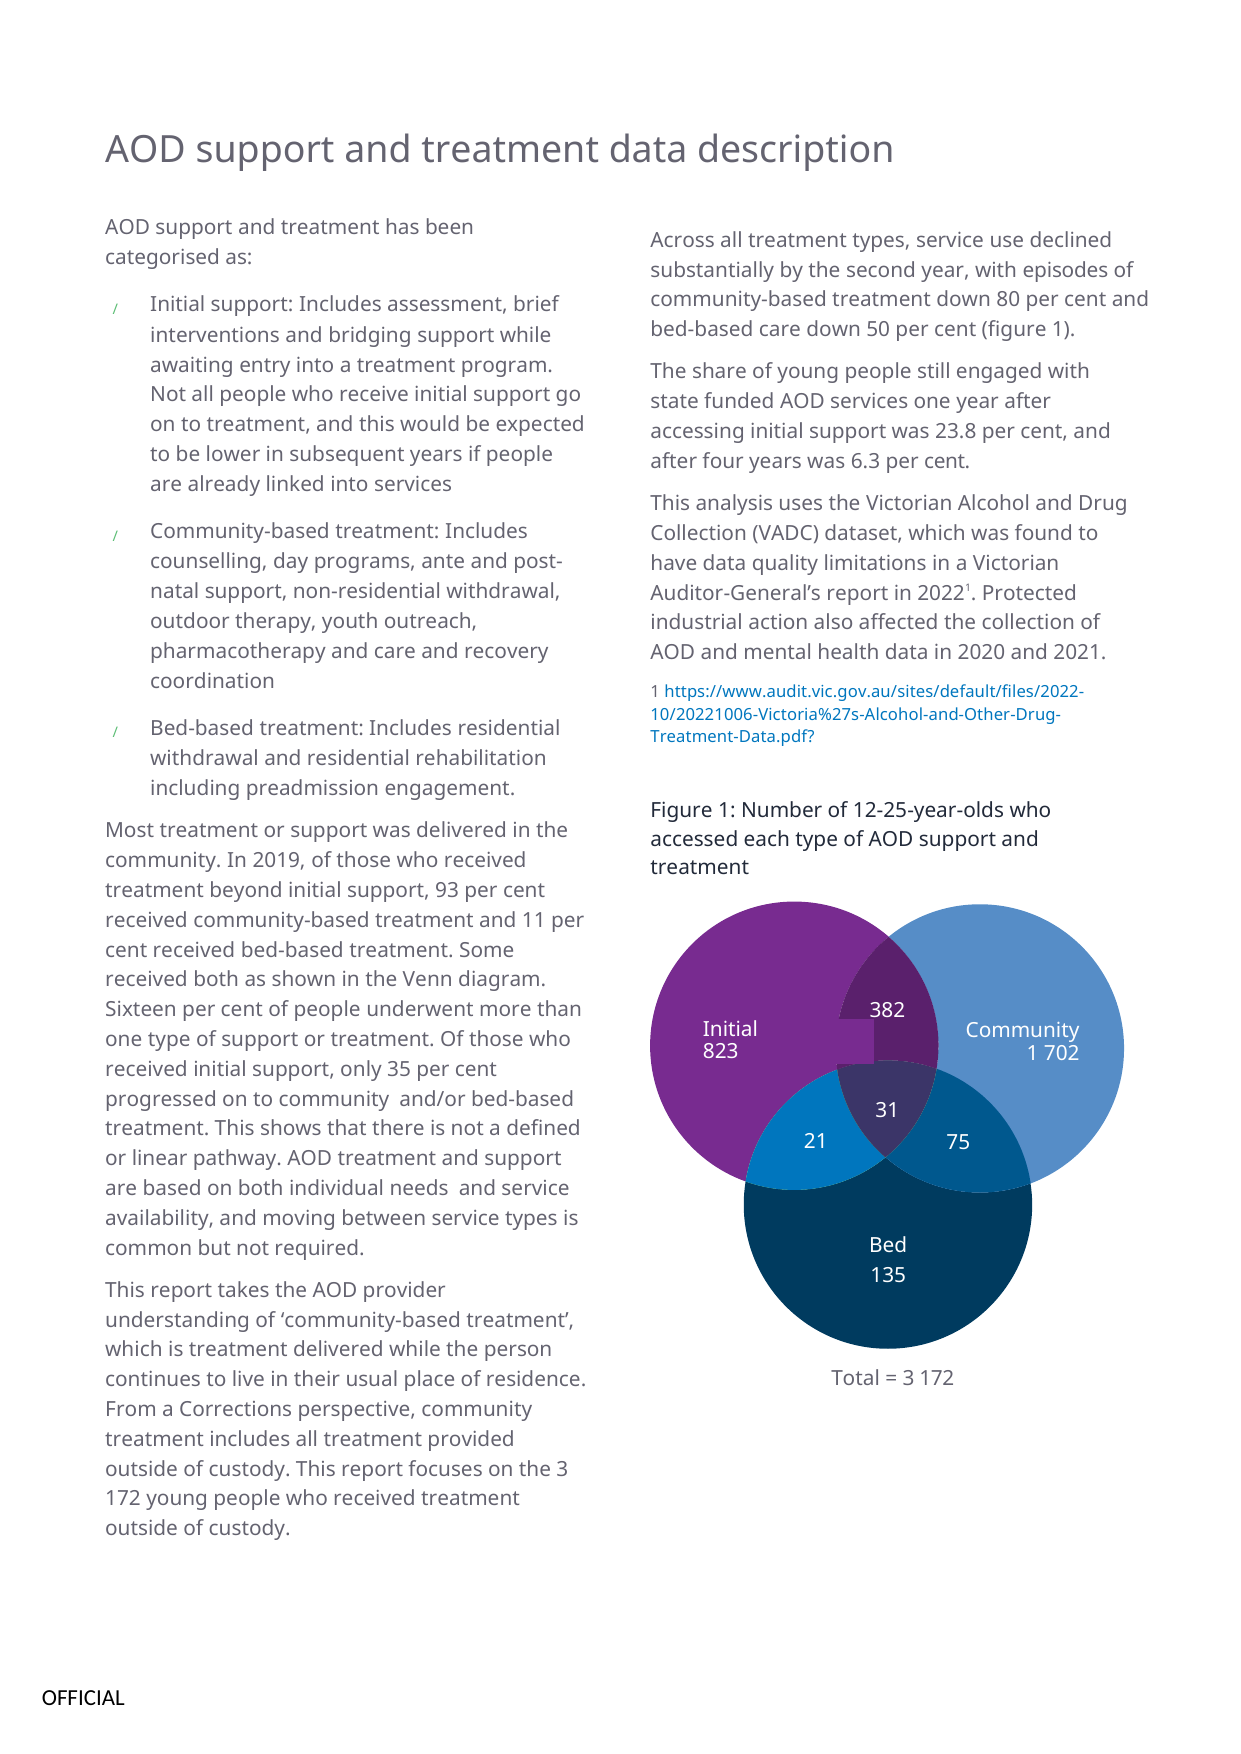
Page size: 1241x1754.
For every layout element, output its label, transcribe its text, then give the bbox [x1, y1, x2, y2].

list Bed-based treatment: Includes residential withdrawal and residential rehabilitation including preadmission engagement. [112, 708, 590, 802]
list Initial support: Includes assessment, brief interventions and bridging support while awaiting entry into a treatment program. Not all people who receive initial support go on to treatment, and this would be expected to be lower in subsequent years if people are already linked into services [112, 284, 590, 497]
subtitle AOD support and treatment data description [105, 130, 1135, 171]
text Most treatment or support was delivered in the community. In 2019, of those who received treatment beyond initial support, 93 per cent received community-based treatment and 11 per cent received bed-based treatment. Some received both as shown in the Venn diagram. Sixteen per cent of people underwent more than one type of support or treatment. Of those who received initial support, only 35 per cent progressed on to community and/or bed-based treatment. This shows that there is not a defined or linear pathway. AOD treatment and support are based on both individual needs and service availability, and moving between service types is common but not required. [105, 816, 590, 1261]
text Figure 1: Number of 12-25-year-olds who accessed each type of AOD support and treatment [650, 795, 1135, 881]
text 1 https://www.audit.vic.gov.au/sites/default/files/2022-10/20221006-Victoria%27s-Alcohol-and-Other-Drug-Treatment-Data.pdf? [650, 679, 1135, 748]
list Community-based treatment: Includes counselling, day programs, ante and post-natal support, non-residential withdrawal, outdoor therapy, youth outreach, pharmacotherapy and care and recovery coordination [112, 511, 590, 694]
text This report takes the AOD provider understanding of ‘community-based treatment’, which is treatment delivered while the person continues to live in their usual place of residence. From a Corrections perspective, community treatment includes all treatment provided outside of custody. This report focuses on the 3 172 young people who received treatment outside of custody. [105, 1275, 590, 1542]
text The share of young people still engaged with state funded AOD services one year after accessing initial support was 23.8 per cent, and after four years was 6.3 per cent. [650, 357, 1135, 474]
text AOD support and treatment has been categorised as: [105, 212, 590, 271]
text Across all treatment types, service use declined substantially by the second year, with episodes of community-based treatment down 80 per cent and bed-based care down 50 per cent (figure 1). [650, 225, 1156, 343]
text This analysis uses the Victorian Alcohol and Drug Collection (VADC) dataset, which was found to have data quality limitations in a Victorian Auditor-General’s report in 20221. Protected industrial action also affected the collection of AOD and mental health data in 2020 and 2021. [650, 488, 1135, 666]
text Total = 3 172 [650, 1363, 1135, 1391]
